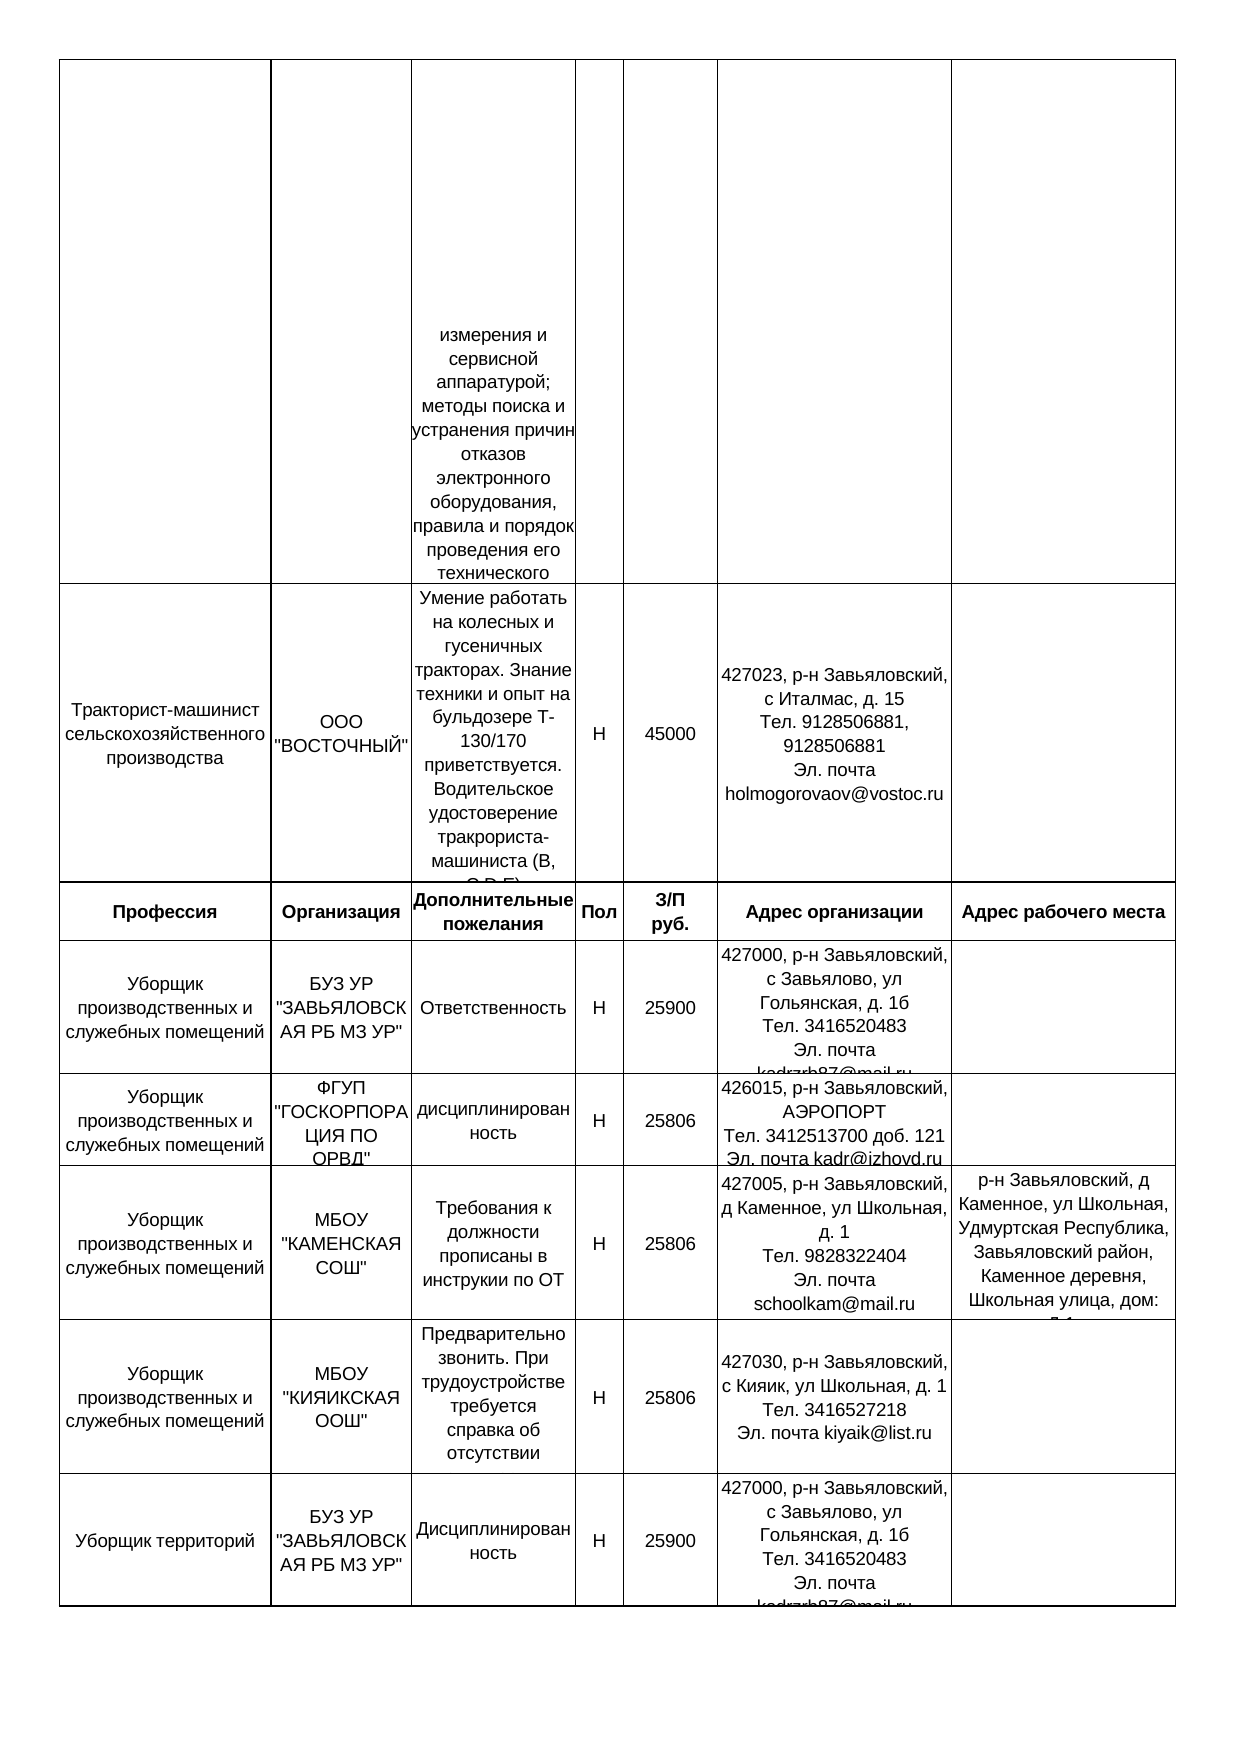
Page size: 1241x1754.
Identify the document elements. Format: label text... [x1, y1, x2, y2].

table_cell Тракторист-машинист сельскохозяйственного производства [60, 584, 270, 881]
table_cell Н [576, 1320, 623, 1472]
table_cell ФГУП "ГОСКОРПОРАЦИЯ ПО ОРВД" [272, 1074, 411, 1165]
table_cell Адрес рабочего места [952, 883, 1175, 939]
table_cell 426015, р-н Завьяловский, АЭРОПОРТ Тел. 3412513700 доб. 121 Эл. почта kadr@izhovd.ru [718, 1074, 951, 1165]
table_cell р-н Завьяловский, д Каменное, ул Школьная, Удмуртская Республика, Завьяловский район, Каменное деревня, Школьная улица, дом: Д.1; [952, 1166, 1175, 1319]
table_cell Уборщик производственных и служебных помещений [60, 941, 270, 1072]
table_cell Уборщик производственных и служебных помещений [60, 1320, 270, 1472]
table_cell 25806 [624, 1074, 717, 1165]
table_cell [952, 941, 1175, 1072]
table_cell Н [576, 941, 623, 1072]
table_cell 25806 [624, 1320, 717, 1472]
table_cell Профессия [60, 883, 270, 939]
table_cell Предварительно звонить. При трудоустройстве требуется справка об отсутствии судимости. [412, 1320, 575, 1472]
table_cell Н [576, 1074, 623, 1165]
table_cell Уборщик территорий [60, 1474, 270, 1605]
table_cell [952, 1074, 1175, 1165]
table_cell 25806 [624, 1166, 717, 1319]
table_cell 427023, р-н Завьяловский, с Италмас, д. 15 Тел. 9128506881, 9128506881 Эл. почта holmogorovaov@vostoc.ru [718, 584, 951, 881]
table_cell Н [576, 1474, 623, 1605]
table_cell 25900 [624, 1474, 717, 1605]
table_cell Умение работать на колесных и гусеничных тракторах. Знание техники и опыт на бульдозере Т-130/170 приветствуется. Водительское удостоверение тракрориста-машиниста (B, C,D,E) [412, 584, 575, 881]
table_cell МБОУ "КИЯИКСКАЯ ООШ" [272, 1320, 411, 1472]
table_cell 427000, р-н Завьяловский, с Завьялово, ул Гольянская, д. 1б Тел. 3416520483 Эл. почта kadrzrb87@mail.ru [718, 1474, 951, 1605]
table_cell Н [576, 584, 623, 881]
table_cell дисциплинированность [412, 1074, 575, 1165]
table_cell З/П руб. [624, 883, 717, 939]
table_cell Адрес организации [718, 883, 951, 939]
table_cell ООО "ВОСТОЧНЫЙ" [272, 584, 411, 881]
table_cell [952, 1320, 1175, 1472]
table_cell 427000, р-н Завьяловский, с Завьялово, ул Гольянская, д. 1б Тел. 3416520483 Эл. почта kadrzrb87@mail.ru [718, 941, 951, 1072]
table_cell Дисциплинированность [412, 1474, 575, 1605]
table_cell 427030, р-н Завьяловский, с Кияик, ул Школьная, д. 1 Тел. 3416527218 Эл. почта kiyaik@list.ru [718, 1320, 951, 1472]
table_cell Требования к должности прописаны в инструкии по ОТ [412, 1166, 575, 1319]
table_cell [952, 1474, 1175, 1605]
table_cell 427005, р-н Завьяловский, д Каменное, ул Школьная, д. 1 Тел. 9828322404 Эл. почта schoolkam@mail.ru [718, 1166, 951, 1319]
table_cell [952, 584, 1175, 881]
table_cell Ответственность [412, 941, 575, 1072]
table_cell Пол [576, 883, 623, 939]
table_cell Организация [272, 883, 411, 939]
table_cell МБОУ "КАМЕНСКАЯ СОШ" [272, 1166, 411, 1319]
table_cell Дополнительные пожелания [412, 883, 575, 939]
table_cell БУЗ УР "ЗАВЬЯЛОВСКАЯ РБ МЗ УР" [272, 1474, 411, 1605]
table_cell БУЗ УР "ЗАВЬЯЛОВСКАЯ РБ МЗ УР" [272, 941, 411, 1072]
table_cell 25900 [624, 941, 717, 1072]
table_cell Уборщик производственных и служебных помещений [60, 1074, 270, 1165]
table_cell Уборщик производственных и служебных помещений [60, 1166, 270, 1319]
table_cell 45000 [624, 584, 717, 881]
table_cell Н [576, 1166, 623, 1319]
